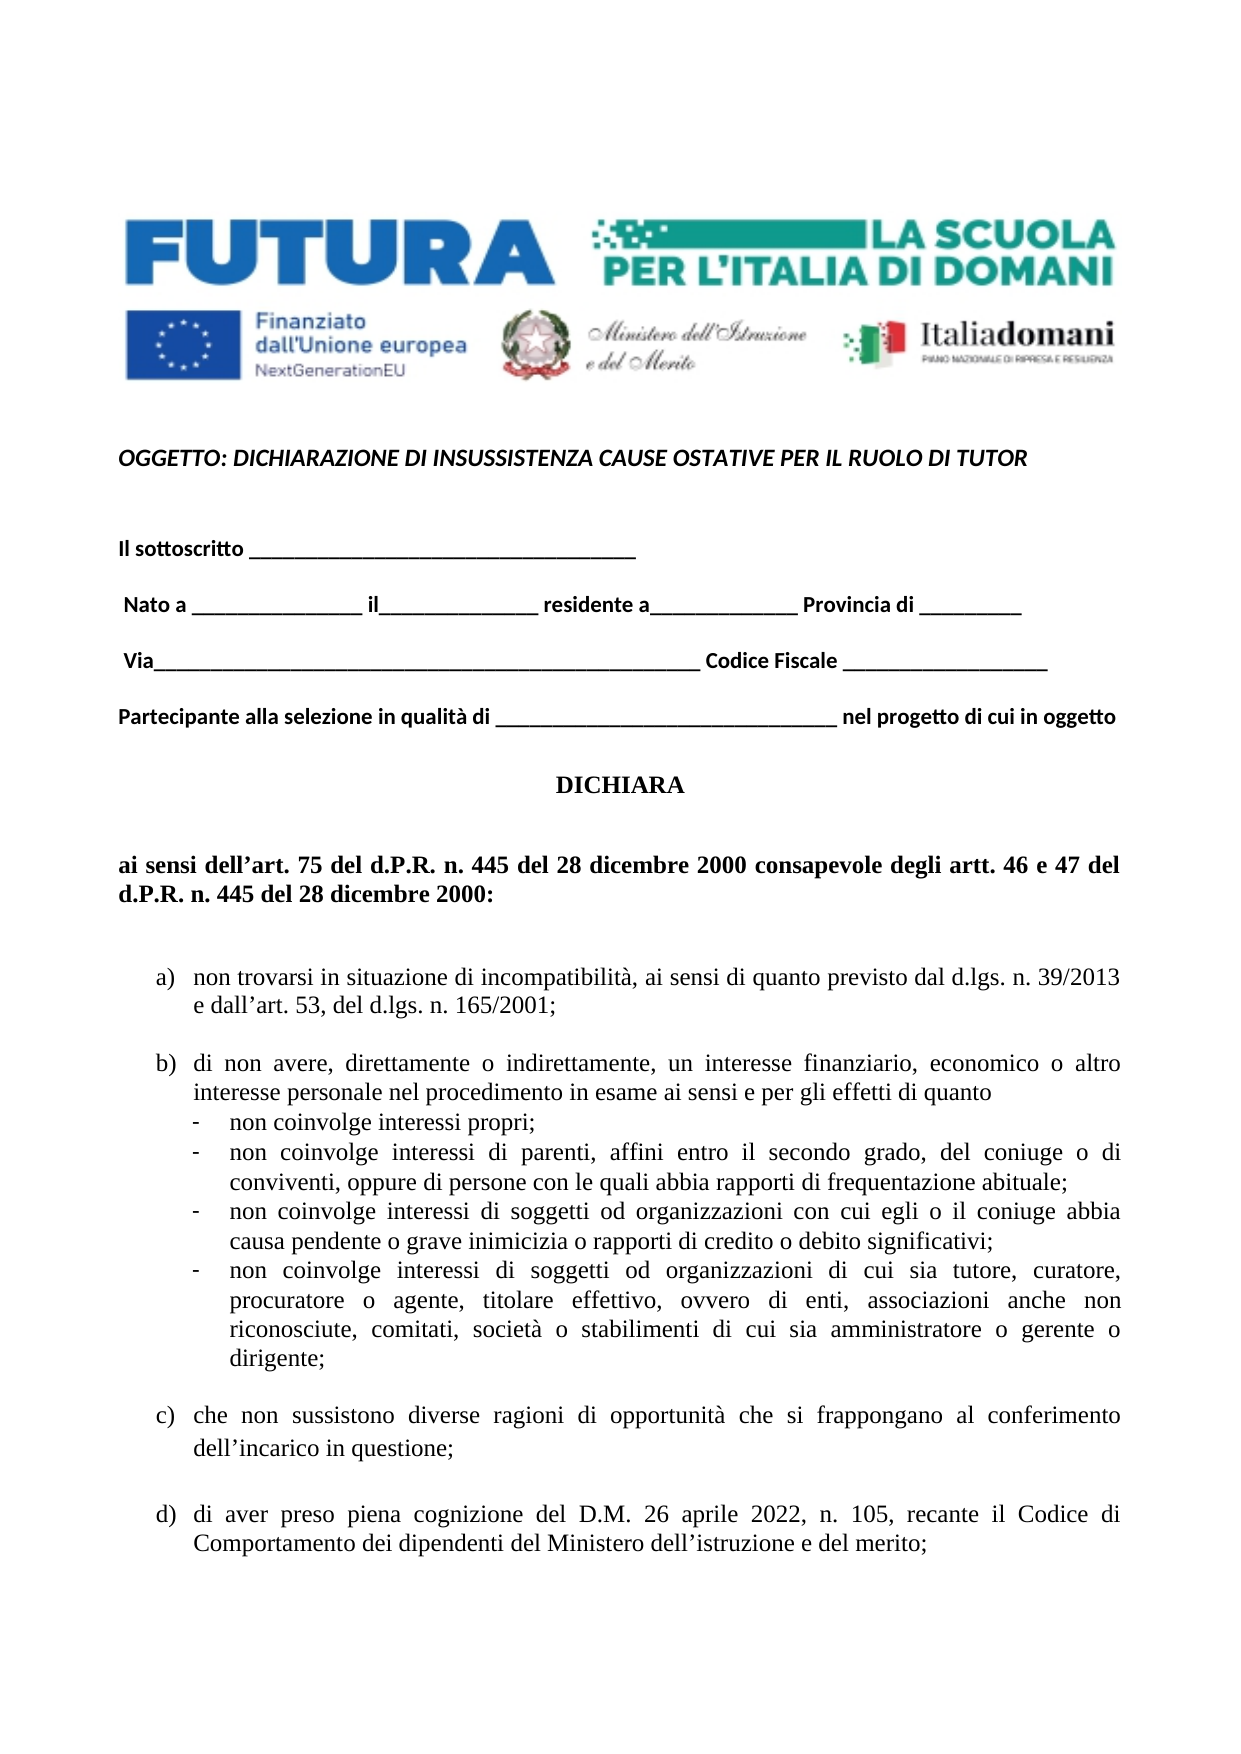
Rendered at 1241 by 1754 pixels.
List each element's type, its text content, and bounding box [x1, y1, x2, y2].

text Partecipante alla selezione in qualità di ______________________________ nel progetto di cui in oggetto [118, 702, 1122, 730]
list non coinvolge interessi di soggetti od organizzazioni con cui egli o il coniuge abbia causa pendente o grave inimicizia o rapporti di credito o debito significativi; [192, 1195, 1122, 1255]
list di non avere, direttamente o indirettamente, un interesse finanziario, economico o altro interesse personale nel procedimento in esame ai sensi e per gli effetti di quanto [156, 1048, 1122, 1106]
list che non sussistono diverse ragioni di opportunità che si frappongano al conferimento dell’incarico in questione; [156, 1400, 1122, 1462]
text Via________________________________________________ Codice Fiscale __________________ [118, 646, 1122, 674]
list non coinvolge interessi di soggetti od organizzazioni di cui sia tutore, curatore, procuratore o agente, titolare effettivo, ovvero di enti, associazioni anche non riconosciute, comitati, società o stabilimenti di cui sia amministratore o gerente o dirigente; [192, 1255, 1122, 1371]
list non trovarsi in situazione di incompatibilità, ai sensi di quanto previsto dal d.lgs. n. 39/2013 e dall’art. 53, del d.lgs. n. 165/2001; [156, 962, 1122, 1019]
text Nato a _______________ il______________ residente a_____________ Provincia di _________ [118, 590, 1122, 618]
list non coinvolge interessi di parenti, affini entro il secondo grado, del coniuge o di conviventi, oppure di persone con le quali abbia rapporti di frequentazione abituale; [192, 1136, 1122, 1195]
picture [118, 211, 1123, 391]
text OGGETTO: DICHIARAZIONE DI INSUSSISTENZA CAUSE OSTATIVE PER IL RUOLO DI TUTOR [118, 442, 1092, 473]
text DICHIARA [118, 771, 1122, 799]
text ai sensi dell’art. 75 del d.P.R. n. 445 del 28 dicembre 2000 consapevole degli artt. 46 e 47 del d.P.R. n. 445 del 28 dicembre 2000: [118, 851, 1122, 908]
list di aver preso piena cognizione del D.M. 26 aprile 2022, n. 105, recante il Codice di Comportamento dei dipendenti del Ministero dell’istruzione e del merito; [156, 1499, 1122, 1557]
list non coinvolge interessi propri; [192, 1106, 1122, 1136]
text Il sottoscritto __________________________________ [118, 534, 1122, 562]
